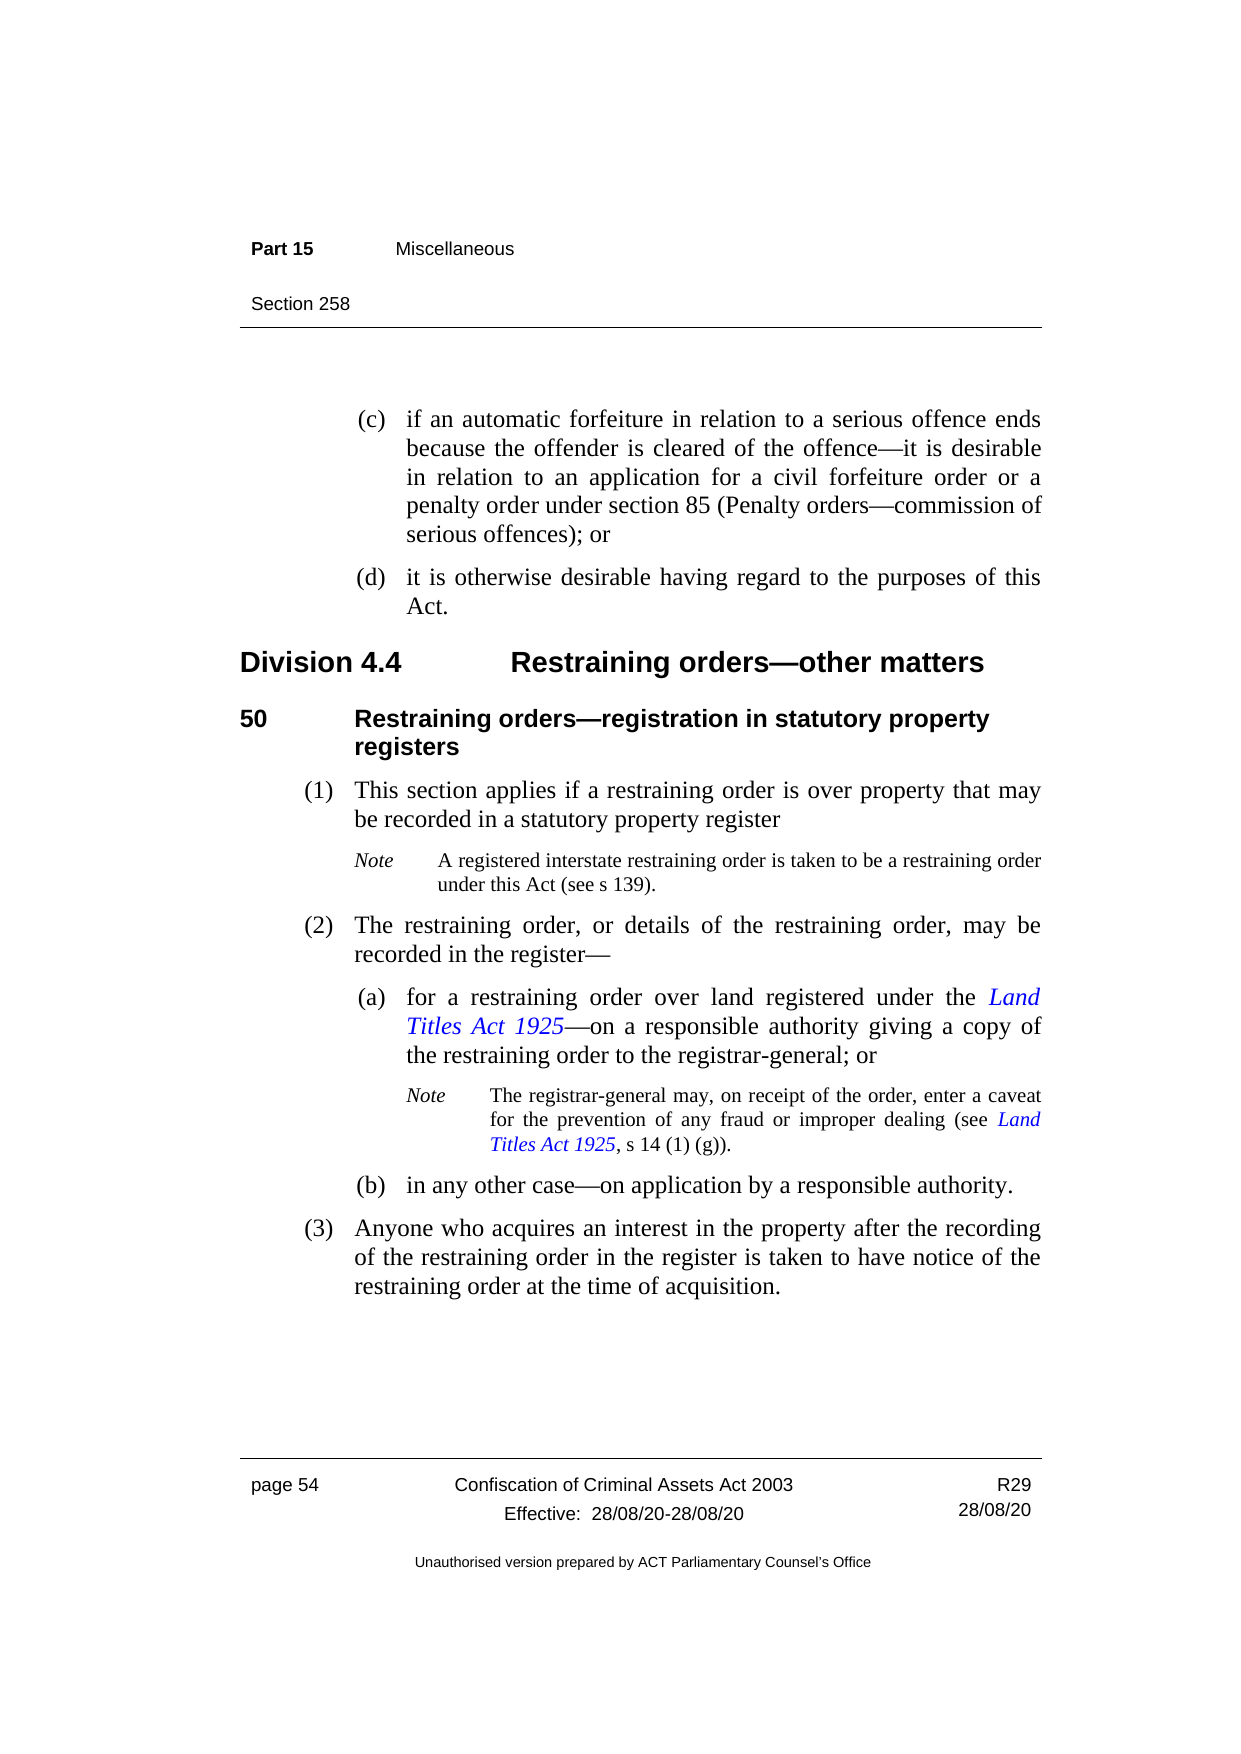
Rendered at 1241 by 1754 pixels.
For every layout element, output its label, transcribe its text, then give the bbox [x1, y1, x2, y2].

text (1) This section applies if a restraining order is over property that may be recorded in a statutory property register [239, 776, 1042, 833]
text (2) The restraining order, or details of the restraining order, may be recorded in the register— [239, 910, 1042, 968]
text (a) for a restraining order over land registered under the Land Titles Act 1925—on a responsible authority giving a copy of the restraining order to the registrar-general; or [239, 982, 1042, 1069]
text Division 4.4 Restraining orders—other matters [239, 645, 1042, 678]
text (c) if an automatic forfeiture in relation to a serious offence ends because the offender is cleared of the offence—it is desirable in relation to an application for a civil forfeiture order or a penalty order under section 85 (Penalty orders—commission of serious offences); or [239, 404, 1042, 548]
text (3) Anyone who acquires an interest in the property after the recording of the restraining order in the register is taken to have notice of the restraining order at the time of acquisition. [239, 1213, 1042, 1300]
text Note A registered interstate restraining order is taken to be a restraining order under this Act (see s 139). [354, 848, 1042, 896]
text (b) in any other case—on application by a responsible authority. [239, 1170, 1042, 1199]
text 50 Restraining orders—registration in statutory property registers [239, 703, 1042, 761]
text (d) it is otherwise desirable having regard to the purposes of this Act. [239, 562, 1042, 620]
text Note The registrar-general may, on receipt of the order, enter a caveat for the prevention of any fraud or improper dealing (see Land Titles Act 1925, s 14 (1) (g)). [406, 1083, 1042, 1156]
